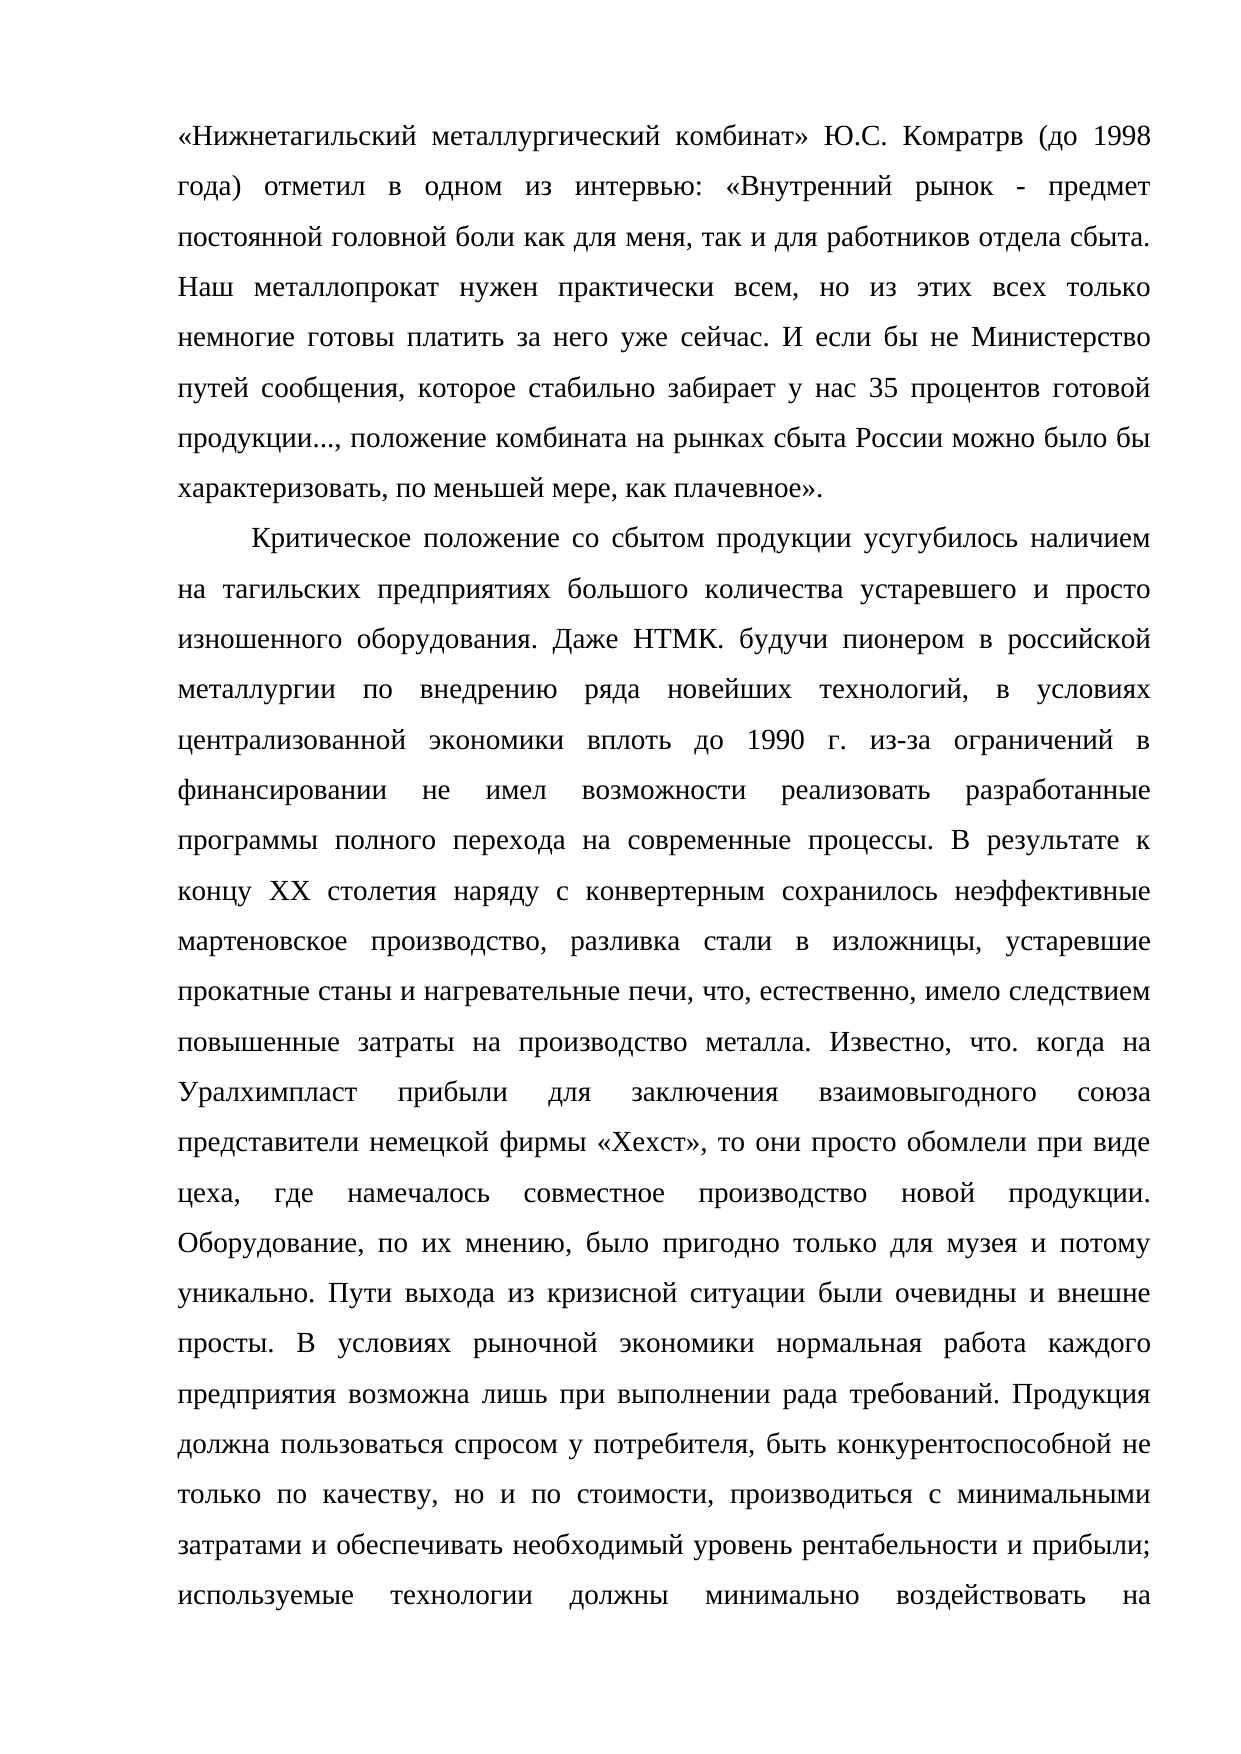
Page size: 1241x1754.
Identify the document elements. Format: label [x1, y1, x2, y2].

text [177, 118, 1152, 504]
text [177, 521, 1152, 1611]
